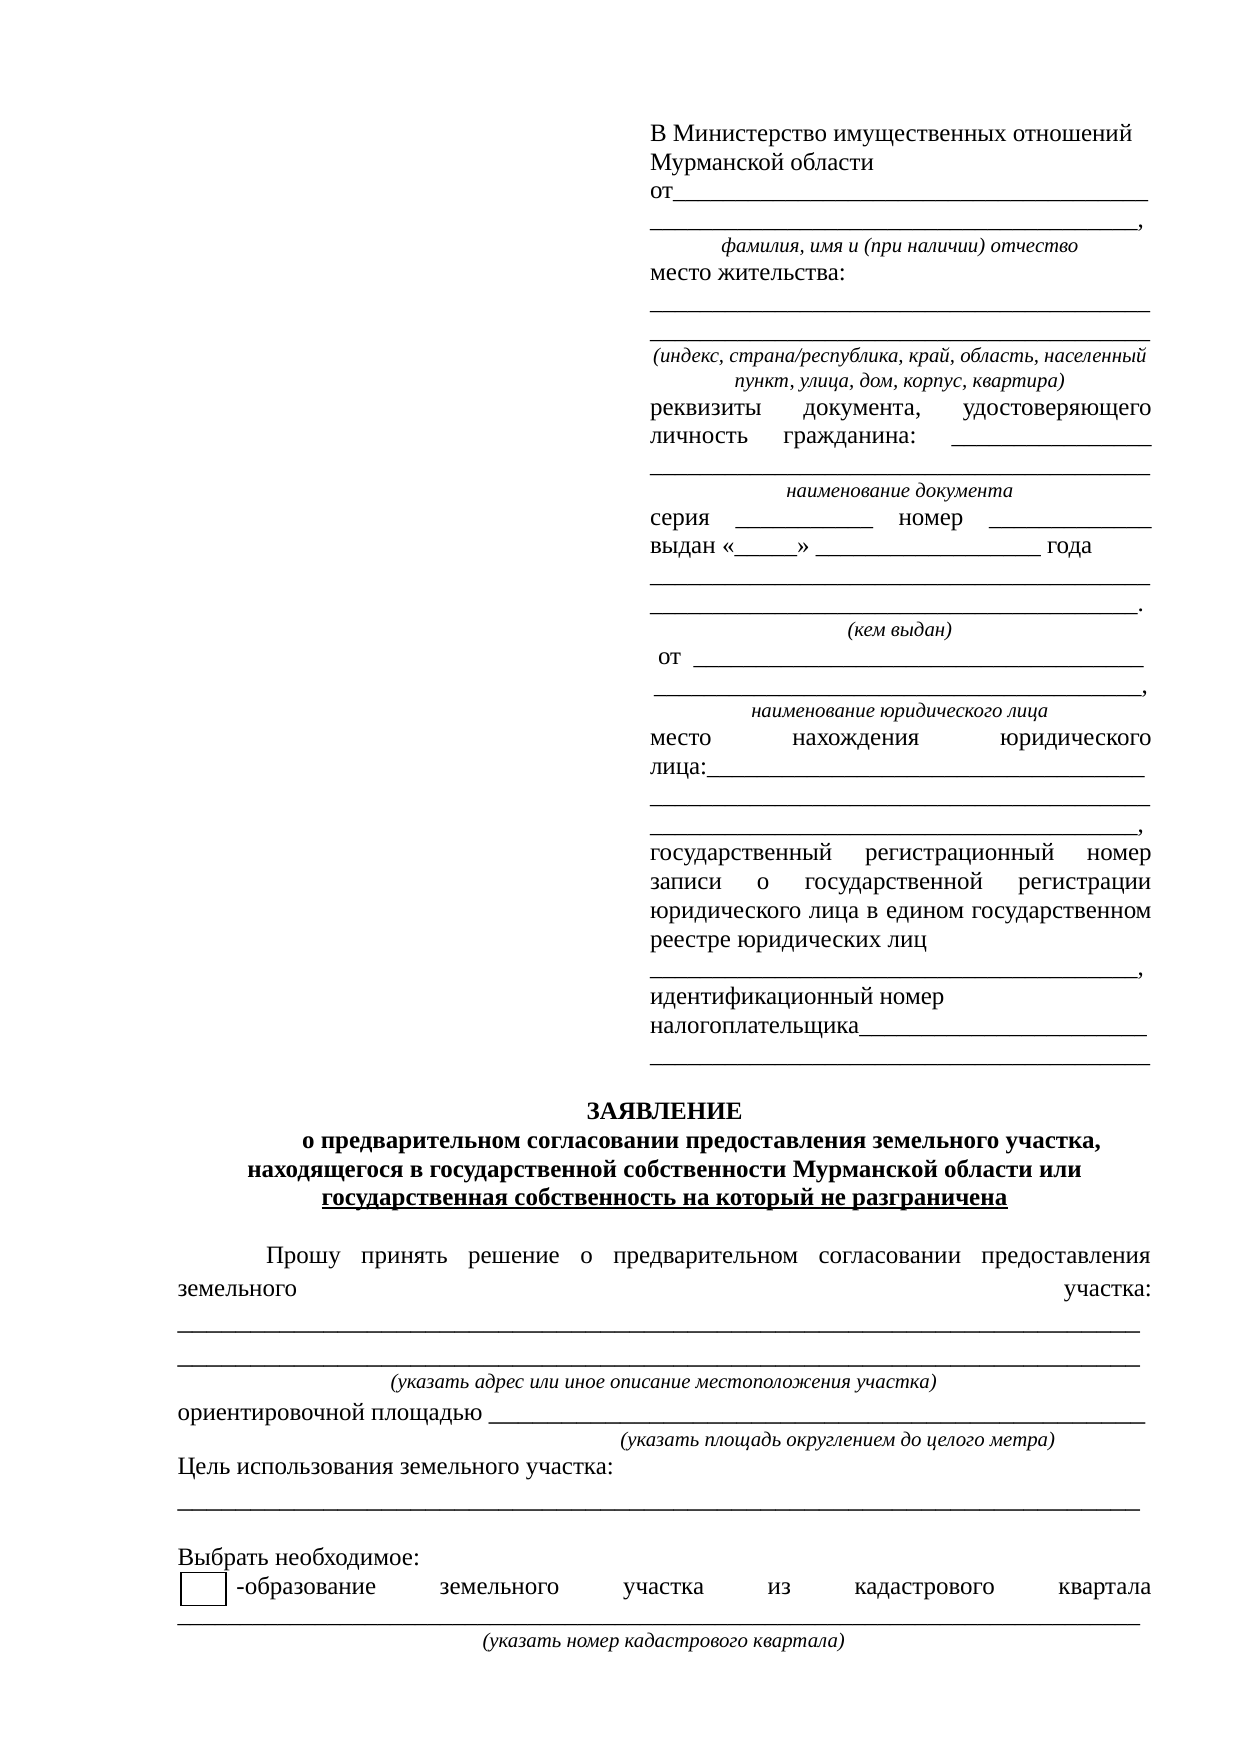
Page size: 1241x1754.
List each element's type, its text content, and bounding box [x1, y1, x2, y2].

text серия ___________ номер _____________ выдан «_____» __________________ года [650, 502, 1152, 559]
text от ____________________________________ _______________________________________, наименование юридического лица [650, 641, 1152, 722]
text -образование земельного участка из кадастрового квартала _____________________________________________________________________________ [177, 1571, 1152, 1628]
text (индекс, страна/республика, край, область, населенный пункт, улица, дом, корпус, квартира) [650, 343, 1152, 392]
text государственный регистрационный номер записи о государственной регистрации юридического лица в едином государственном реестре юридических лиц [650, 837, 1152, 952]
text В Министерство имущественных отношений Мурманской области [650, 118, 1152, 176]
text место жительства: ________________________________________________________________________________ [650, 257, 1152, 343]
text (указать номер кадастрового квартала) [177, 1628, 1152, 1652]
text реквизиты документа, удостоверяющего личность гражданина: ________________ ________________________________________ [650, 392, 1152, 478]
text Прошу принять решение о предварительном согласовании предоставления земельного участка: ____________________________________________________________________________________________________________________________________ [177, 1240, 1152, 1369]
text _______________________________________________________________________________. [650, 559, 1152, 617]
text о предварительном согласовании предоставления земельного участка, находящегося в государственной собственности Мурманской области или государственная собственность на который не разграничена [177, 1125, 1152, 1211]
text (кем выдан) [650, 617, 1152, 641]
text место нахождения юридического лица:__________________________________________________________________________________________________________________, [650, 722, 1152, 837]
text фамилия, имя и (при наличии) отчество [650, 233, 1152, 257]
text Выбрать необходимое: [177, 1542, 1152, 1571]
text идентификационный номер налогоплательщика_______________________________________________________________ [650, 981, 1152, 1067]
text от_____________________________________________________________________________, [650, 176, 1152, 233]
text ЗАЯВЛЕНИЕ [177, 1096, 1152, 1125]
text __________________________________________________________________ [177, 1480, 1152, 1513]
text _______________________________________, [650, 952, 1152, 981]
text (указать адрес или иное описание местоположения участка) [177, 1369, 1152, 1393]
text (указать площадь округлением до целого метра) [177, 1427, 1152, 1451]
text наименование документа [650, 478, 1152, 502]
text Цель использования земельного участка: [177, 1451, 1152, 1480]
text ориентировочной площадью _____________________________________________ [177, 1393, 1152, 1427]
